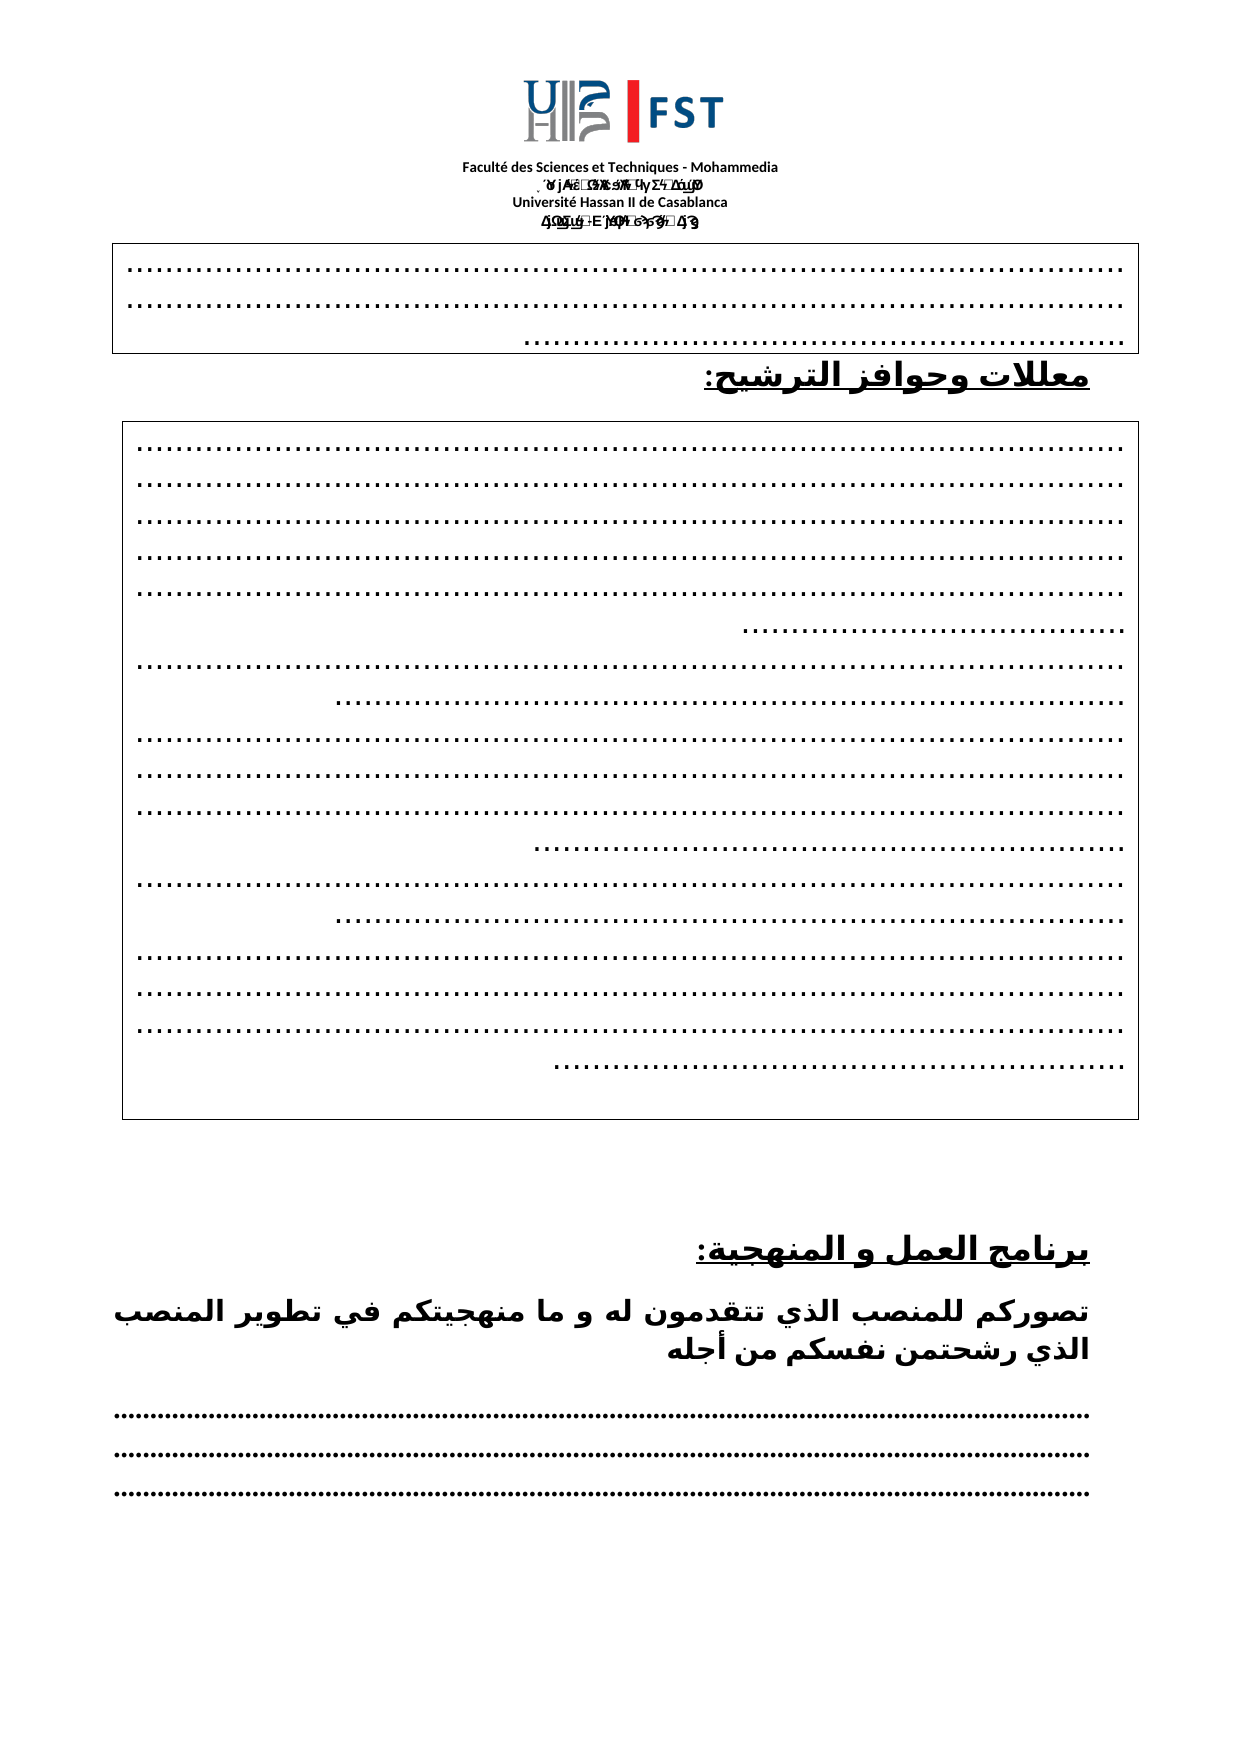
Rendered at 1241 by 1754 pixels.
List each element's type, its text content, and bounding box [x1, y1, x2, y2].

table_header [113, 244, 1138, 353]
text برنامج العمل و المنهجية: [112, 1229, 1090, 1267]
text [112, 1392, 1090, 1502]
text تصوركم للمنصب الذي تتقدمون له و ما منهجيتكم في تطوير المنصب الذي رشحتمن نفسكم من أجله [112, 1294, 1090, 1366]
text معللات وحوافز الترشيح: [112, 354, 1090, 394]
table_header ........................................................................................................................................................................................................................................................................................................................................................................................................................................................................................................................................................... .................................................................................................................................................................................... ........................................................................................................................................................................................................................................................................................................................................................................ .................................................................................................................................................................................... ...................................................................................................................................................................................................................................................................................................................................................................... [123, 422, 1138, 1119]
